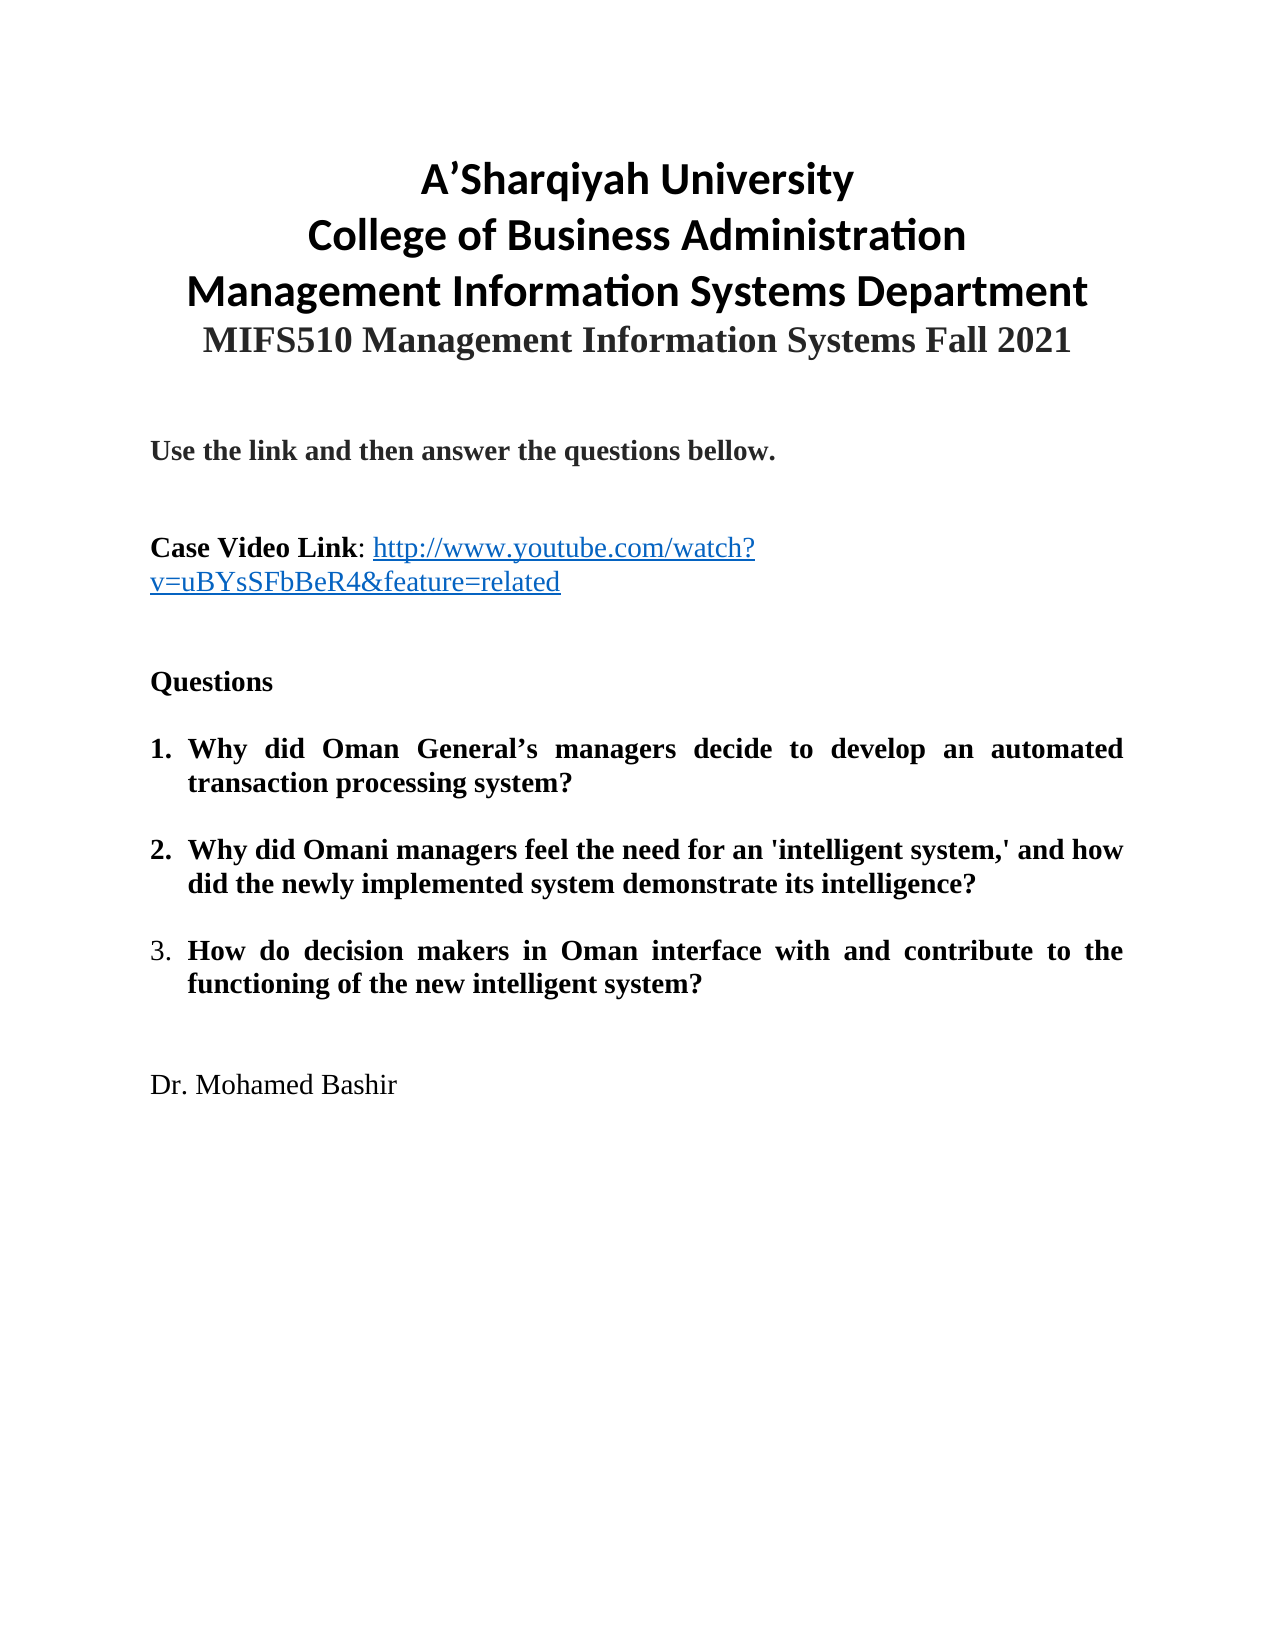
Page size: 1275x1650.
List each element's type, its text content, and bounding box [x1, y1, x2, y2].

text Case Video Link: http://www.youtube.com/watch?v=uBYsSFbBeR4&feature=related [150, 530, 1125, 597]
list Why did Oman General’s managers decide to develop an automated transaction processing system? [150, 732, 1125, 799]
list How do decision makers in Oman interface with and contribute to the functioning of the new intelligent system? [150, 933, 1125, 1000]
list Why did Omani managers feel the need for an 'intelligent system,' and how did the newly implemented system demonstrate its intelligence? [150, 832, 1125, 899]
text College of Business Administration [150, 206, 1125, 262]
text MIFS510 Management Information Systems Fall 2021 [150, 318, 1125, 361]
text Questions [150, 664, 1125, 698]
text Use the link and then answer the questions bellow. [150, 433, 1125, 466]
text Management Information Systems Department [150, 262, 1125, 318]
text A’Sharqiyah University [150, 150, 1125, 206]
text Dr. Mohamed Bashir [150, 1067, 1125, 1101]
